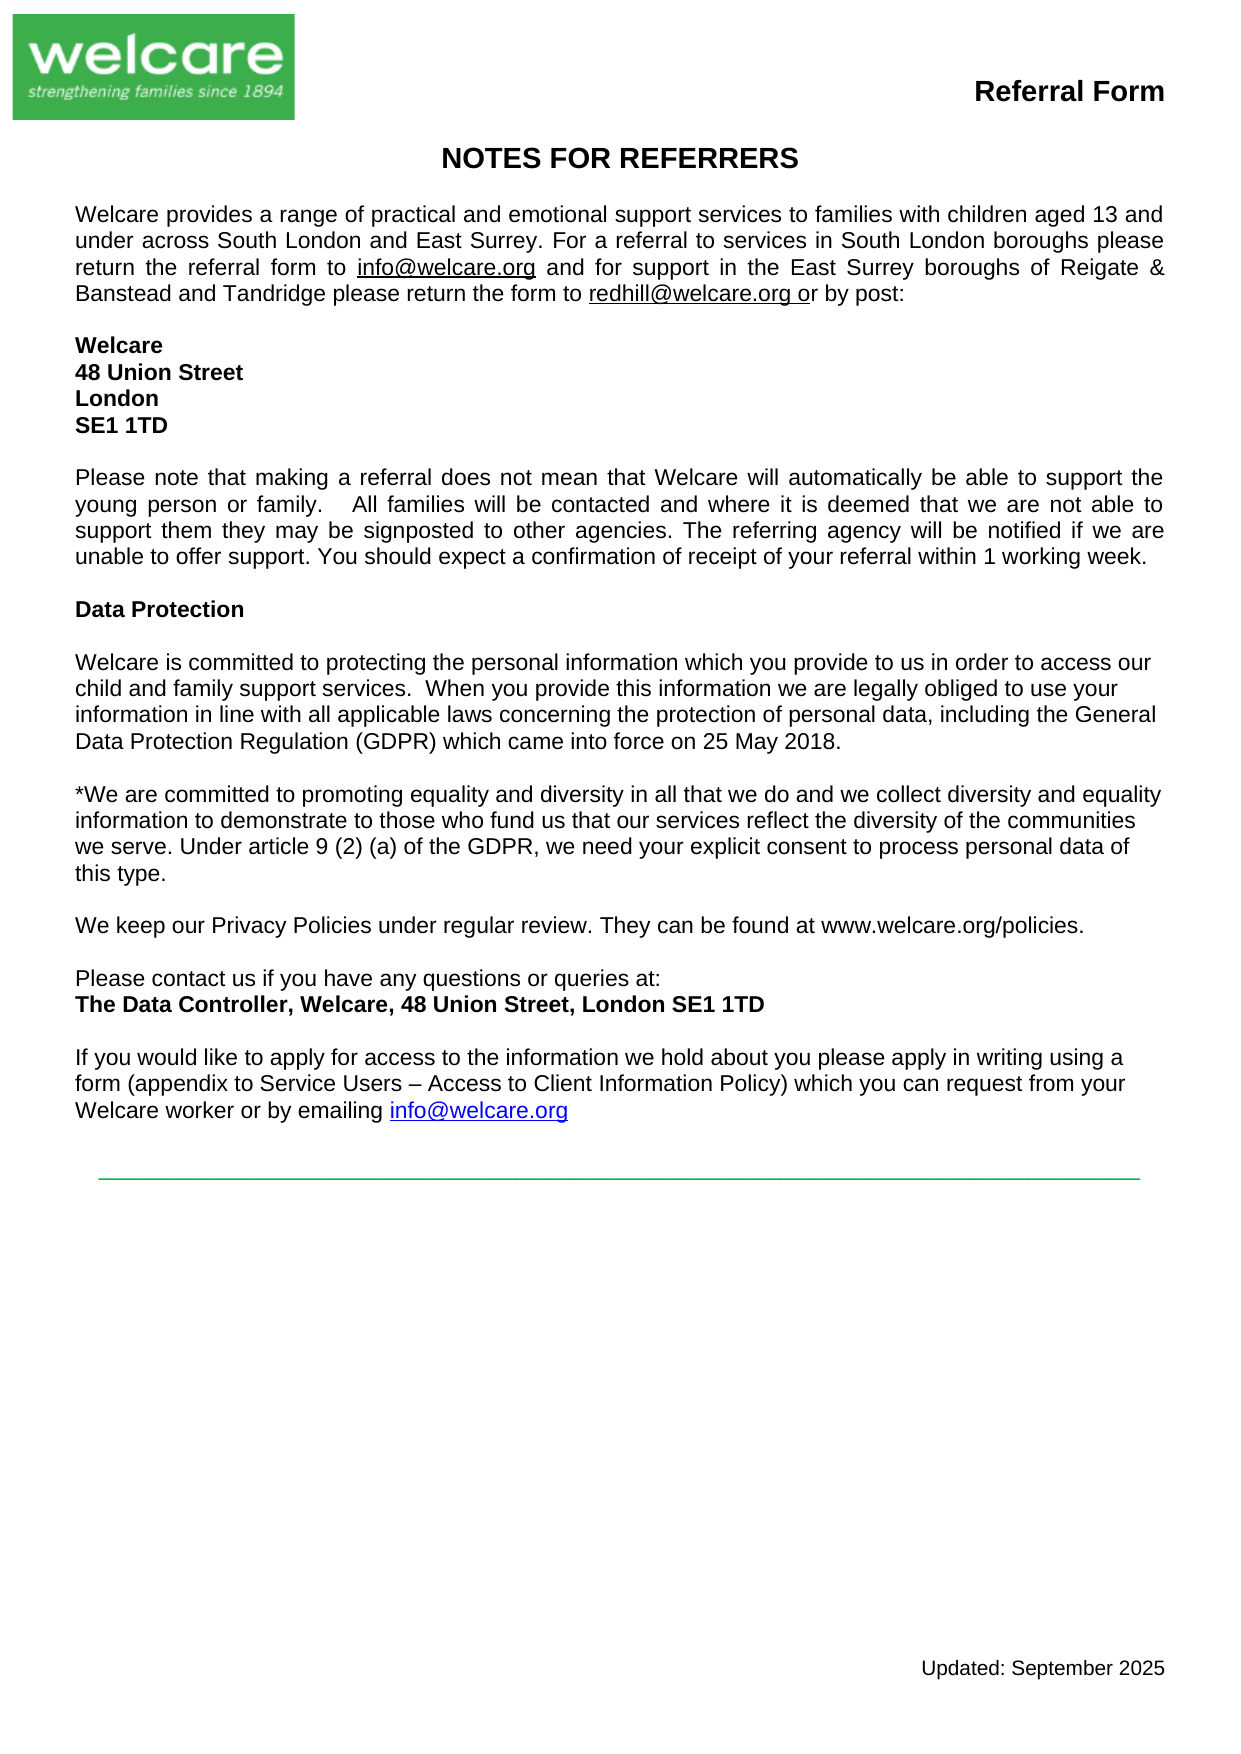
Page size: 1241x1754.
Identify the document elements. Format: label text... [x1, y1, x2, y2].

text 48 Union Street [75, 359, 1165, 385]
text If you would like to apply for access to the information we hold about you please apply in writing using a form (appendix to Service Users – Access to Client Information Policy) which you can request from your Welcare worker or by emailing info@welcare.org [75, 1044, 1165, 1123]
text Welcare is committed to protecting the personal information which you provide to us in order to access our child and family support services. When you provide this information we are legally obliged to use your information in line with all applicable laws concerning the protection of personal data, including the General Data Protection Regulation (GDPR) which came into force on 25 May 2018. [75, 649, 1165, 754]
text SE1 1TD [75, 412, 1165, 438]
text Data Protection [75, 596, 1165, 622]
text London [75, 385, 1165, 412]
text Welcare [75, 332, 1165, 359]
text We keep our Privacy Policies under regular review. They can be found at www.welcare.org/policies. [75, 912, 1165, 939]
text ___________________________________________________________________________ [75, 1152, 1165, 1181]
picture [12, 14, 295, 120]
text NOTES FOR REFERRERS [75, 141, 1165, 174]
text Please contact us if you have any questions or queries at: [75, 965, 1165, 991]
text *We are committed to promoting equality and diversity in all that we do and we collect diversity and equality information to demonstrate to those who fund us that our services reflect the diversity of the communities we serve. Under article 9 (2) (a) of the GDPR, we need your explicit consent to process personal data of this type. [75, 781, 1165, 886]
text Please note that making a referral does not mean that Welcare will automatically be able to support the young person or family. All families will be contacted and where it is deemed that we are not able to support them they may be signposted to other agencies. The referring agency will be notified if we are unable to offer support. You should expect a confirmation of receipt of your referral within 1 working week. [75, 464, 1165, 570]
text The Data Controller, Welcare, 48 Union Street, London SE1 1TD [75, 991, 1165, 1018]
text Welcare provides a range of practical and emotional support services to families with children aged 13 and under across South London and East Surrey. For a referral to services in South London boroughs please return the referral form to info@welcare.org and for support in the East Surrey boroughs of Reigate & Banstead and Tandridge please return the form to redhill@welcare.org or by post: [75, 201, 1165, 306]
